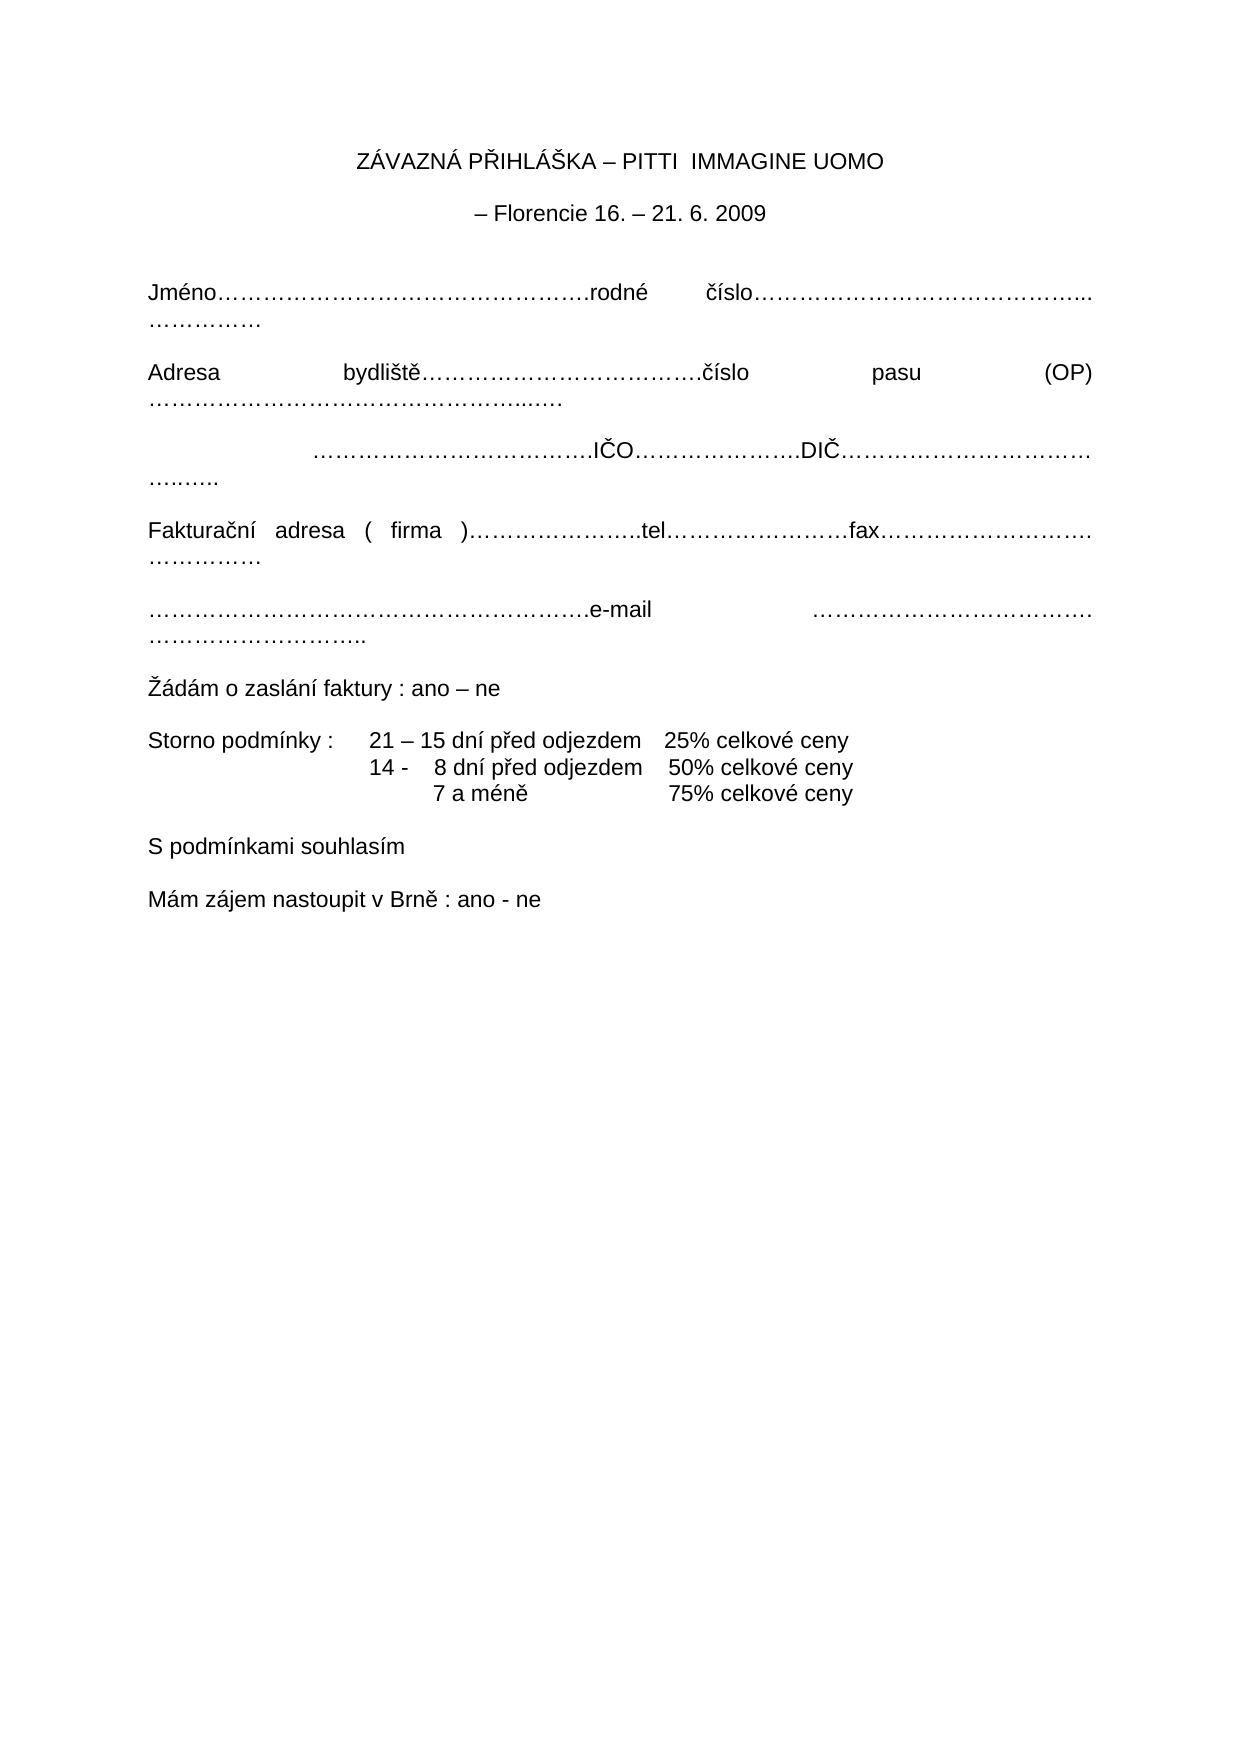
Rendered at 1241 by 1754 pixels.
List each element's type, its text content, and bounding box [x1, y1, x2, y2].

text ZÁVAZNÁ PŘIHLÁŠKA – PITTI IMMAGINE UOMO [148, 148, 1093, 174]
text méně 75% celkové ceny [148, 780, 1093, 806]
text Adresa bydliště……………………………….číslo pasu (OP)…………………………………………...…. [148, 358, 1093, 411]
text Storno podmínky : 21 – 15 dní před odjezdem 25% celkové ceny [148, 727, 1093, 754]
text – Florencie 16. – 21. 6. 2009 [148, 200, 1093, 227]
text ……………………………….IČO………………….DIČ………………………………..….. [148, 437, 1093, 490]
text Jméno………………………………………….rodné číslo……………………………………...…………… [148, 279, 1093, 332]
text ………………………………………………….e-mail ……………………………….……………………….. [148, 596, 1093, 648]
text Žádám o zaslání faktury : ano – ne [148, 675, 1093, 701]
text Mám zájem nastoupit v Brně : ano - ne [148, 886, 1093, 912]
text 14 - 8 dní před odjezdem 50% celkové ceny [148, 754, 1093, 780]
text S podmínkami souhlasím [148, 833, 1093, 859]
text Fakturační adresa ( firma )…………………..tel……………………fax……………………….…………… [148, 517, 1093, 569]
